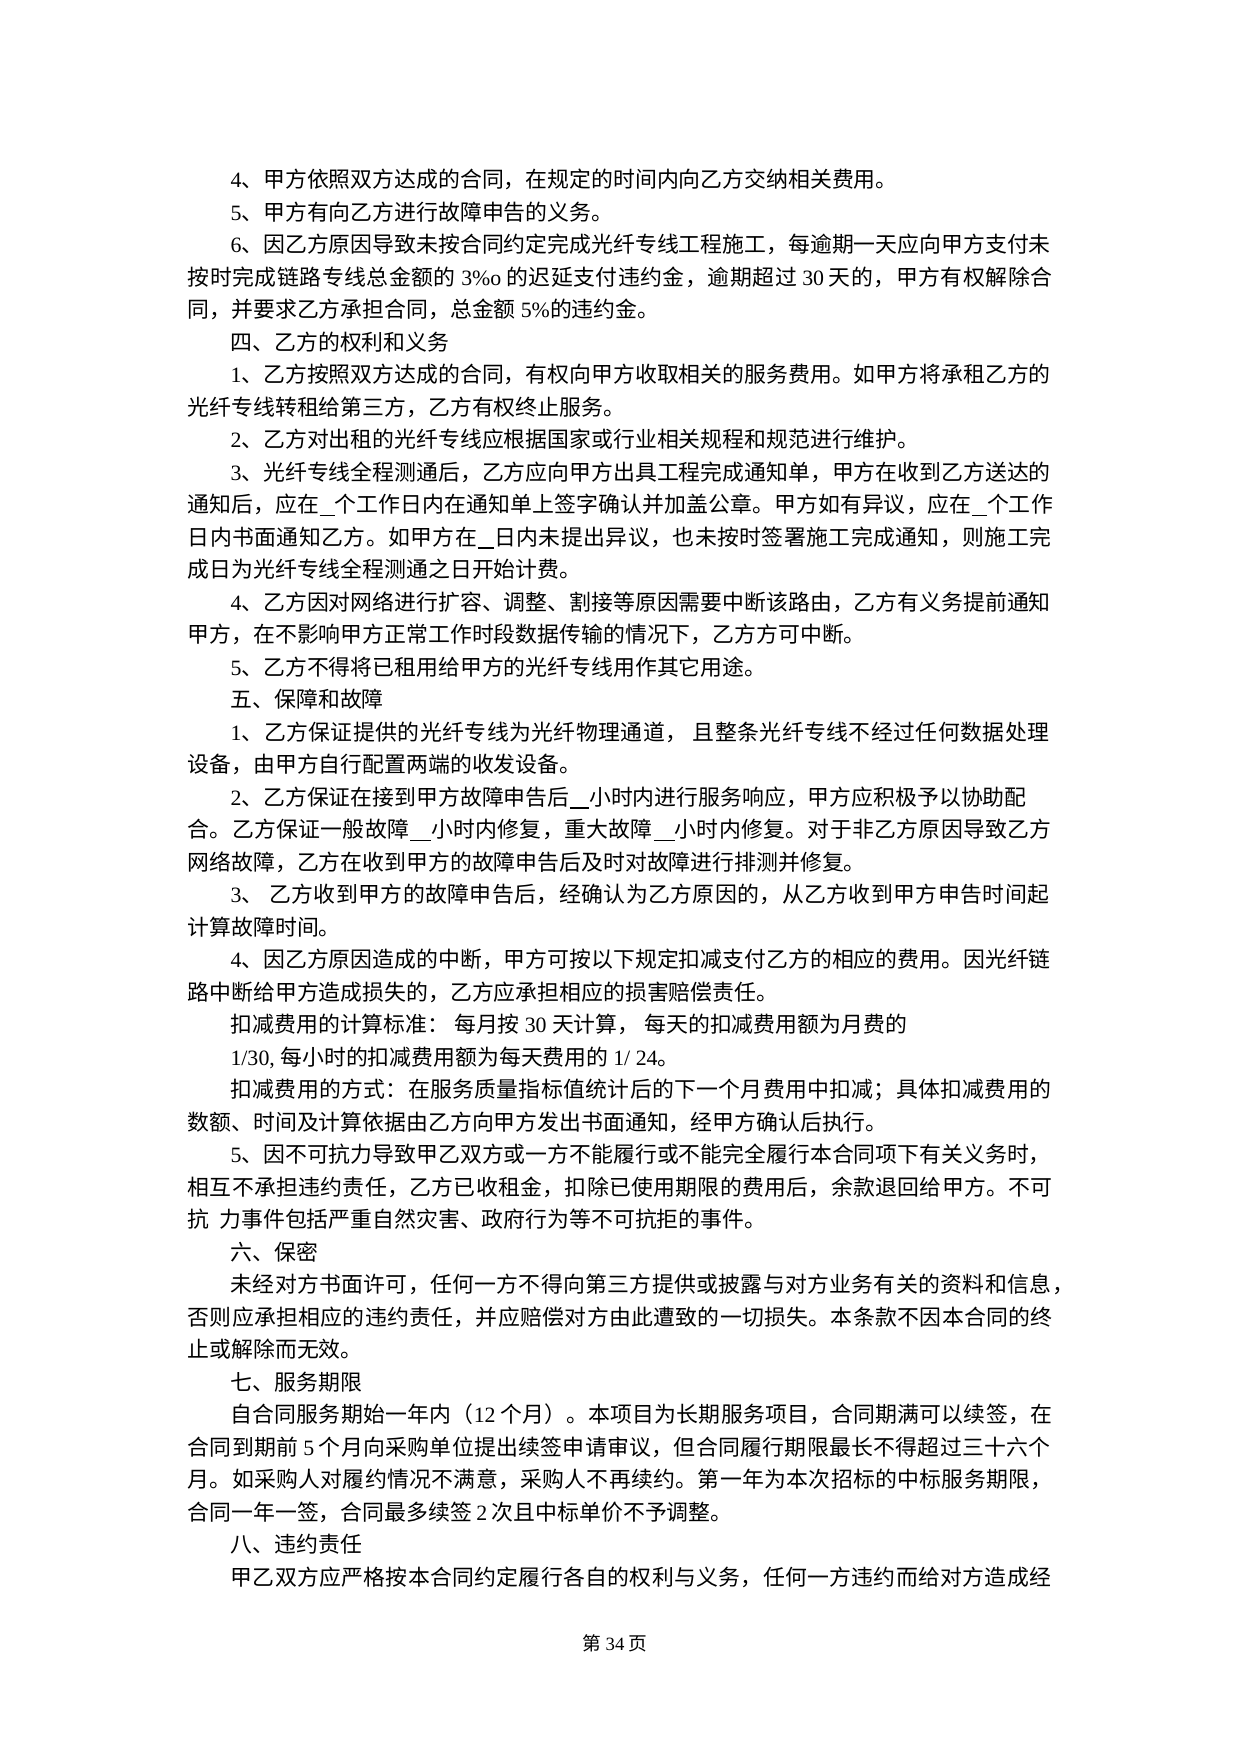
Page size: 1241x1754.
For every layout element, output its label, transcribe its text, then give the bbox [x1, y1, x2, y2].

text 未经对方书面许可，任何一方不得向第三方提供或披露与对方业务有关的资料和信息，否则应承担相应的违约责任，并应赔偿对方由此遭致的一切损失。本条款不因本合同的终止或解除而无效。 [187, 1267, 1053, 1364]
text 1/30, 每小时的扣减费用额为每天费用的 1/ 24。 [187, 1039, 1053, 1072]
text 4、因乙方原因造成的中断，甲方可按以下规定扣减支付乙方的相应的费用。因光纤链路中断给甲方造成损失的，乙方应承担相应的损害赔偿责任。 [187, 942, 1053, 1007]
text 四、乙方的权利和义务 [187, 324, 1053, 357]
text 5、乙方不得将已租用给甲方的光纤专线用作其它用途。 [187, 649, 1053, 682]
text 3、光纤专线全程测通后，乙方应向甲方出具工程完成通知单，甲方在收到乙方送达的通知后，应在 个工作日内在通知单上签字确认并加盖公章。甲方如有异议，应在 个工作日内书面通知乙方。如甲方在 日内未提出异议，也未按时签署施工完成通知，则施工完成日为光纤专线全程测通之日开始计费。 [187, 454, 1053, 584]
text 2、乙方对出租的光纤专线应根据国家或行业相关规程和规范进行维护。 [187, 422, 1053, 454]
text 扣减费用的方式：在服务质量指标值统计后的下一个月费用中扣减；具体扣减费用的数额、时间及计算依据由乙方向甲方发出书面通知，经甲方确认后执行。 [187, 1072, 1053, 1137]
text 七、服务期限 [187, 1364, 1053, 1397]
text 3、 乙方收到甲方的故障申告后，经确认为乙方原因的，从乙方收到甲方申告时间起计算故障时间。 [187, 877, 1053, 942]
text 1、乙方按照双方达成的合同，有权向甲方收取相关的服务费用。如甲方将承租乙方的光纤专线转租给第三方，乙方有权终止服务。 [187, 357, 1053, 422]
text 4、乙方因对网络进行扩容、调整、割接等原因需要中断该路由，乙方有义务提前通知甲方，在不影响甲方正常工作时段数据传输的情况下，乙方方可中断。 [187, 584, 1053, 649]
text 5、甲方有向乙方进行故障申告的义务。 [187, 194, 1053, 227]
text 1、乙方保证提供的光纤专线为光纤物理通道， 且整条光纤专线不经过任何数据处理设备，由甲方自行配置两端的收发设备。 [187, 714, 1053, 779]
text 八、违约责任 [187, 1527, 1053, 1559]
text 6、因乙方原因导致未按合同约定完成光纤专线工程施工，每逾期一天应向甲方支付未按时完成链路专线总金额的3%o的迟延支付违约金，逾期超过30天的，甲方有权解除合同，并要求乙方承担合同，总金额 5%的违约金。 [187, 227, 1053, 324]
text 2、乙方保证在接到甲方故障申告后 小时内进行服务响应，甲方应积极予以协助配 [187, 779, 1053, 812]
text 合。乙方保证一般故障 小时内修复，重大故障 小时内修复。对于非乙方原因导致乙方网络故障，乙方在收到甲方的故障申告后及时对故障进行排测并修复。 [187, 812, 1053, 877]
text 自合同服务期始一年内（12个月）。本项目为长期服务项目，合同期满可以续签，在合同到期前5个月向采购单位提出续签申请审议，但合同履行期限最长不得超过三十六个月。如采购人对履约情况不满意，采购人不再续约。第一年为本次招标的中标服务期限，合同一年一签，合同最多续签2次且中标单价不予调整。 [187, 1397, 1053, 1527]
text 六、保密 [187, 1234, 1053, 1267]
text 五、保障和故障 [187, 682, 1053, 714]
text 4、甲方依照双方达成的合同，在规定的时间内向乙方交纳相关费用。 [187, 162, 1053, 194]
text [187, 1559, 1053, 1592]
text 5、因不可抗力导致甲乙双方或一方不能履行或不能完全履行本合同项下有关义务时， 相互不承担违约责任，乙方已收租金，扣除已使用期限的费用后，余款退回给甲方。不可抗 力事件包括严重自然灾害、政府行为等不可抗拒的事件。 [187, 1137, 1053, 1234]
text 扣减费用的计算标准： 每月按 30 天计算， 每天的扣减费用额为月费的 [187, 1007, 1053, 1039]
